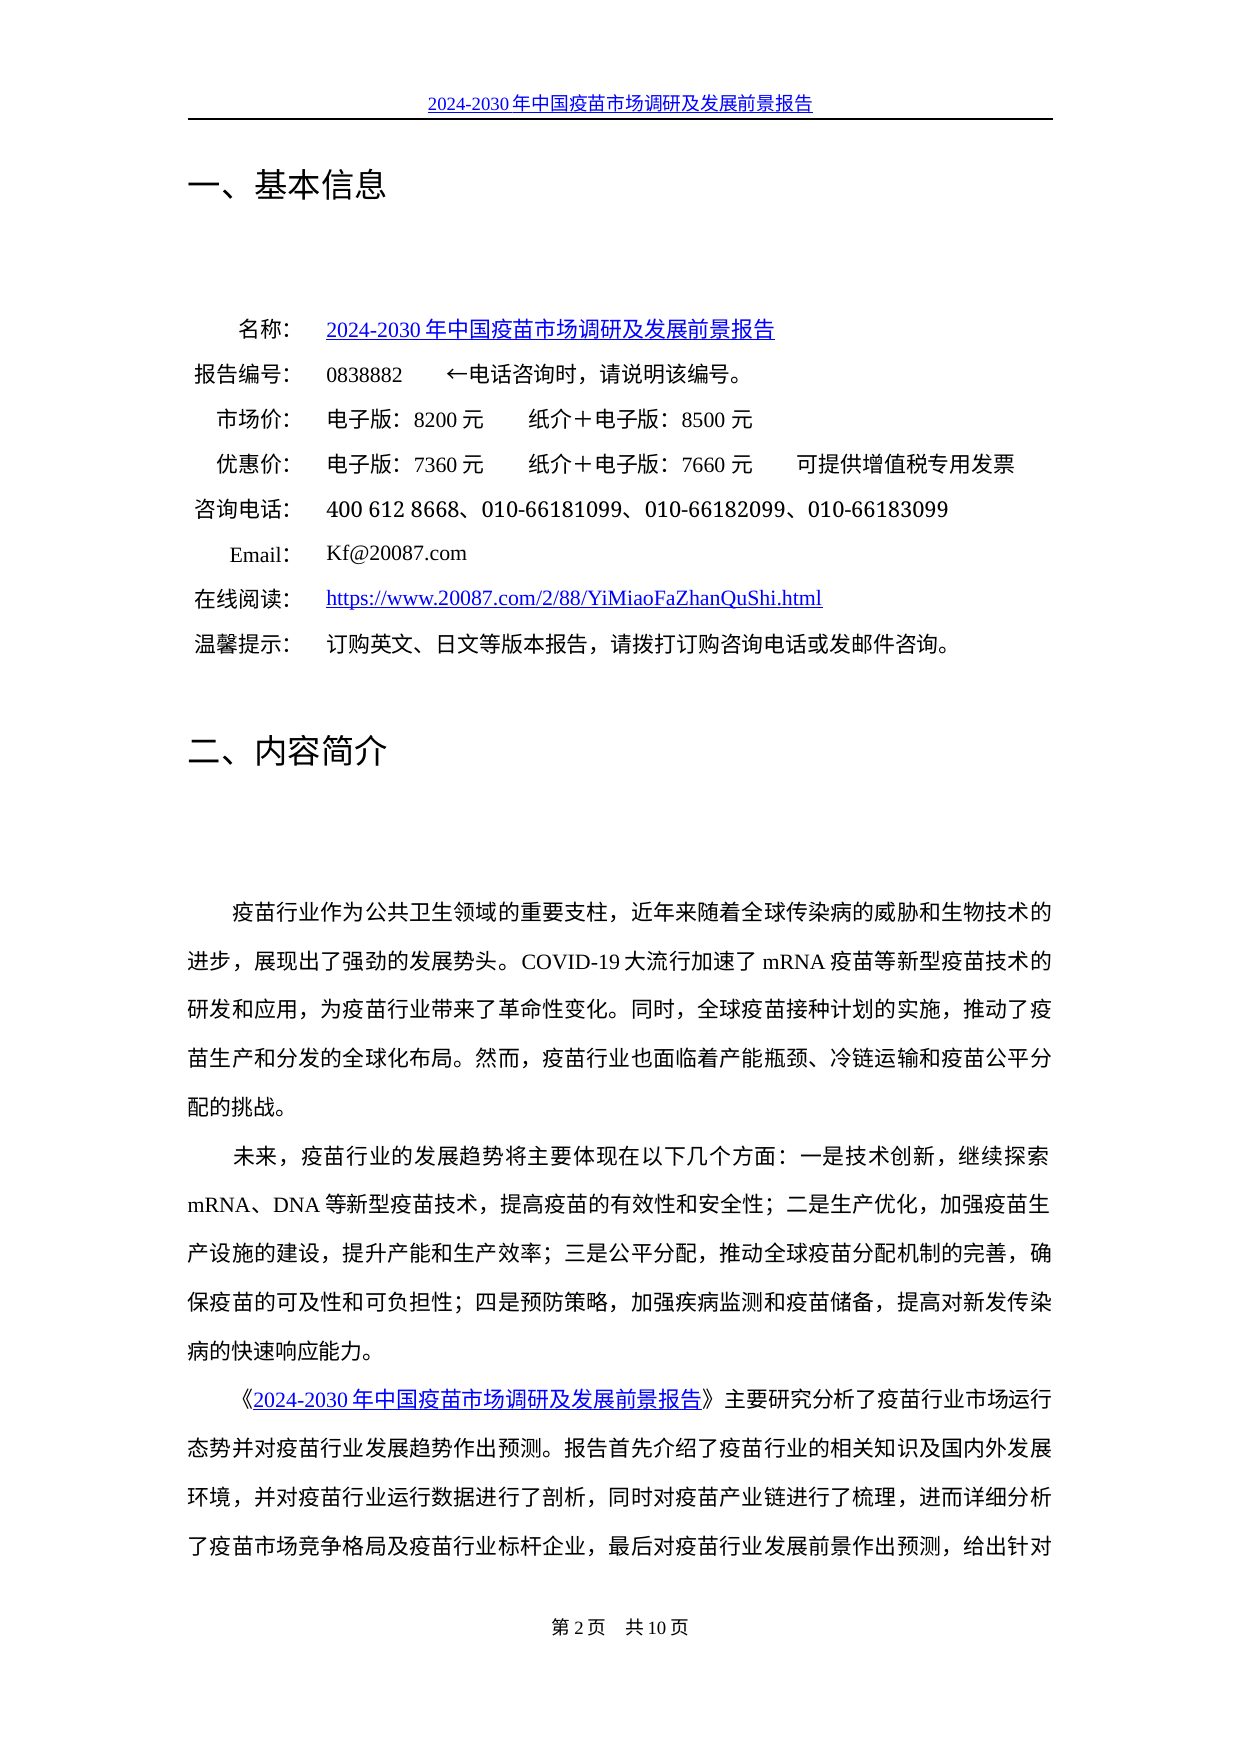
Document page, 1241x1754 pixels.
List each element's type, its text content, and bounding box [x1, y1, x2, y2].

table_header 名称： [167, 312, 315, 357]
table_cell 电子版：8200 元 纸介＋电子版：8500 元 [315, 402, 1073, 447]
table_cell Kf@20087.com [315, 537, 1073, 582]
table_cell 市场价： [167, 402, 315, 447]
title 二、内容简介 [187, 717, 1053, 782]
table_cell Email： [167, 537, 315, 582]
table_cell 温馨提示： [167, 627, 315, 672]
table_cell 400 612 8668、010-66181099、010-66182099、010-66183099 [315, 492, 1073, 537]
table_cell 在线阅读： [167, 582, 315, 627]
table_cell 报告编号： [167, 357, 315, 402]
title 一、基本信息 [187, 150, 1053, 215]
table_cell 优惠价： [167, 447, 315, 492]
table_cell 咨询电话： [167, 492, 315, 537]
table_cell 订购英文、日文等版本报告，请拨打订购咨询电话或发邮件咨询。 [315, 627, 1073, 672]
table_cell 0838882 ←电话咨询时，请说明该编号。 [315, 357, 1073, 402]
table_cell 电子版：7360 元 纸介＋电子版：7660 元 可提供增值税专用发票 [315, 447, 1073, 492]
table_header 2024-2030年中国疫苗市场调研及发展前景报告 [315, 312, 1073, 357]
table_cell [315, 582, 1073, 627]
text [187, 894, 1053, 1561]
